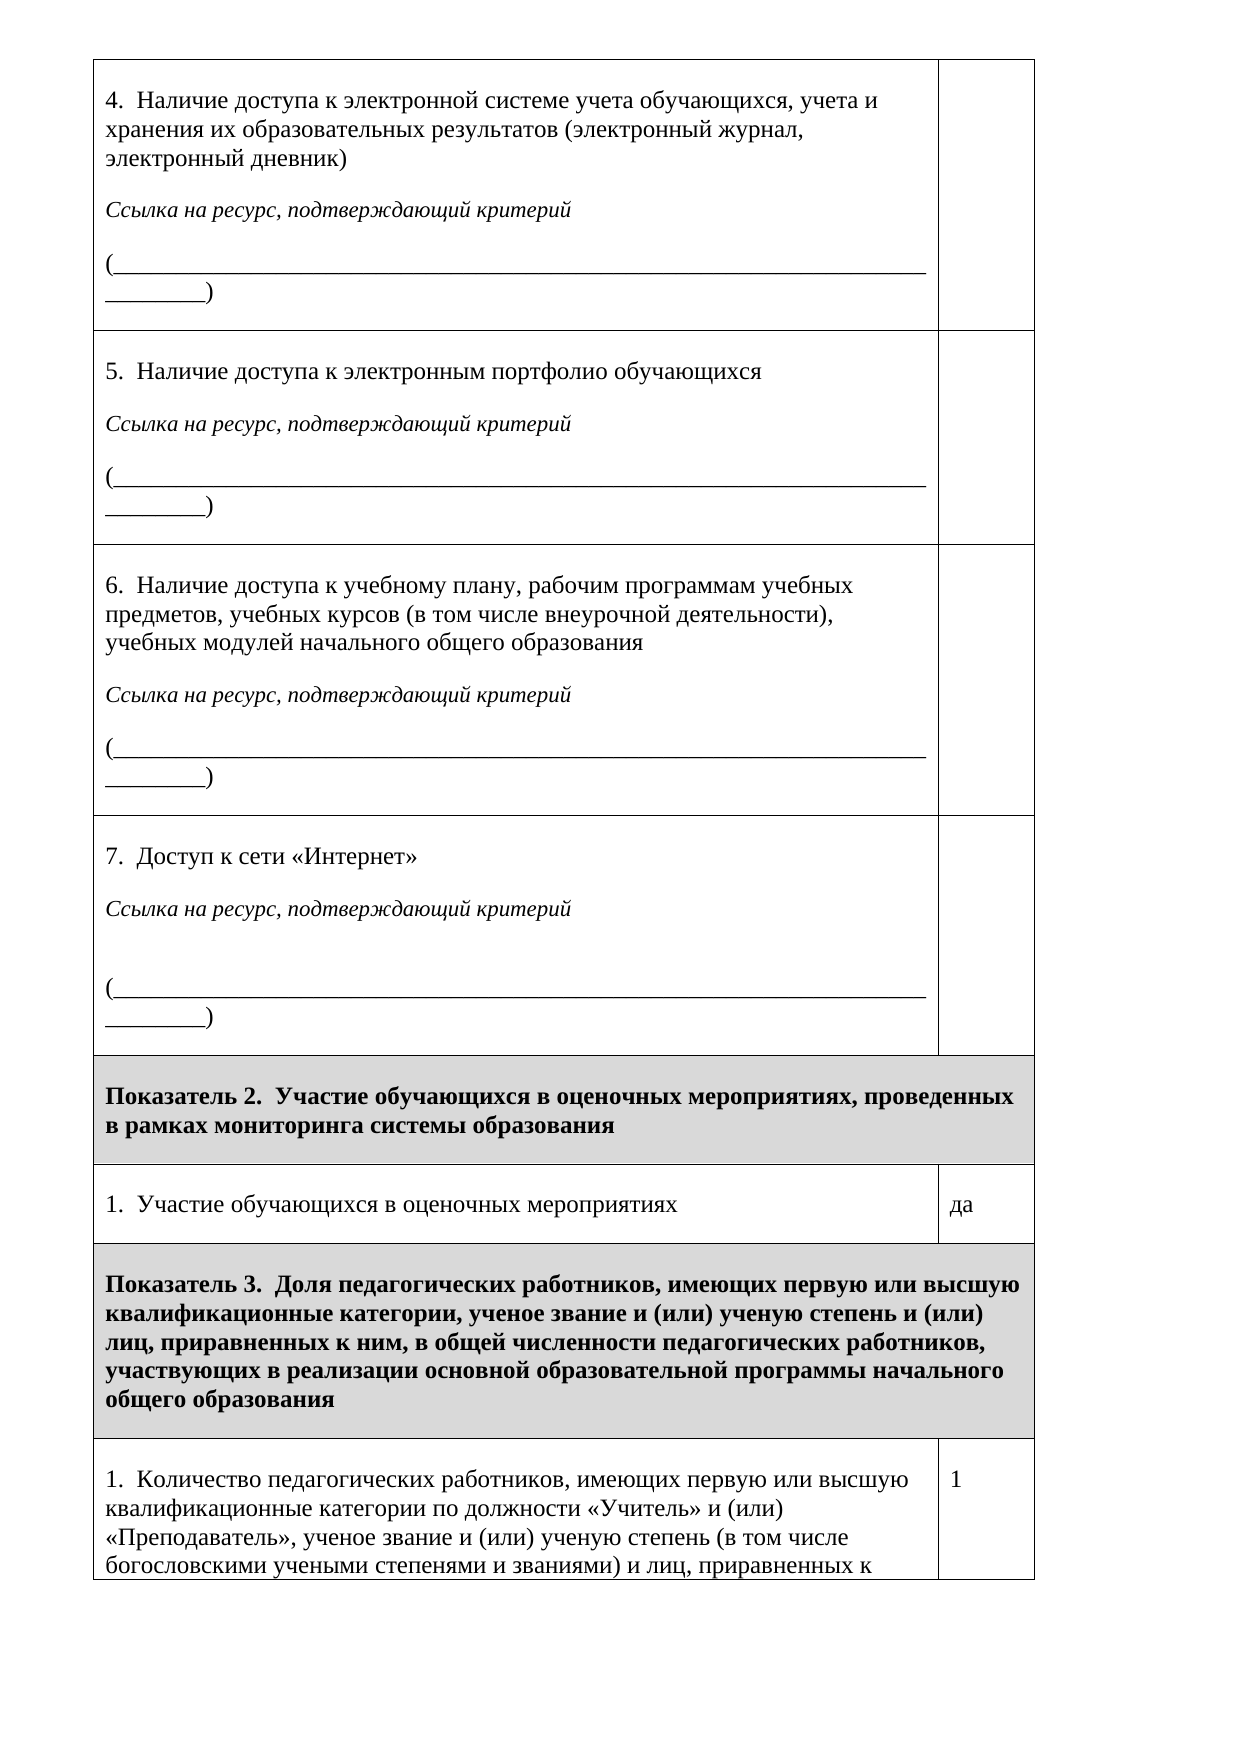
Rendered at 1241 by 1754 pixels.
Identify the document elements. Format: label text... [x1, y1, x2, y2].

table_cell Показатель 2. Участие обучающихся в оценочных мероприятиях, проведенных в рамках мониторинга системы образования [94, 1056, 1034, 1163]
table_cell 5. Наличие доступа к электронным портфолио обучающихся Ссылка на ресурс, подтверждающий критерий (_________________________________________________________________________) [94, 331, 938, 544]
table_cell [939, 816, 1034, 1055]
table_cell 6. Наличие доступа к учебному плану, рабочим программам учебных предметов, учебных курсов (в том числе внеурочной деятельности), учебных модулей начального общего образования Ссылка на ресурс, подтверждающий критерий (_________________________________________________________________________) [94, 545, 938, 815]
table_cell 7. Доступ к сети «Интернет» Ссылка на ресурс, подтверждающий критерий (_________________________________________________________________________) [94, 816, 938, 1055]
table_cell Показатель 3. Доля педагогических работников, имеющих первую или высшую квалификационные категории, ученое звание и (или) ученую степень и (или) лиц, приравненных к ним, в общей численности педагогических работников, участвующих в реализации основной образовательной программы начального общего образования [94, 1244, 1034, 1438]
table_cell 4. Наличие доступа к электронной системе учета обучающихся, учета и хранения их образовательных результатов (электронный журнал, электронный дневник) Ссылка на ресурс, подтверждающий критерий (_________________________________________________________________________) [94, 60, 938, 330]
table_cell 1 [939, 1439, 1034, 1579]
table_cell [939, 545, 1034, 815]
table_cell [94, 1439, 938, 1579]
table_cell да [939, 1165, 1034, 1243]
table_cell [939, 331, 1034, 544]
table_cell [939, 60, 1034, 330]
table_cell 1. Участие обучающихся в оценочных мероприятиях [94, 1165, 938, 1243]
